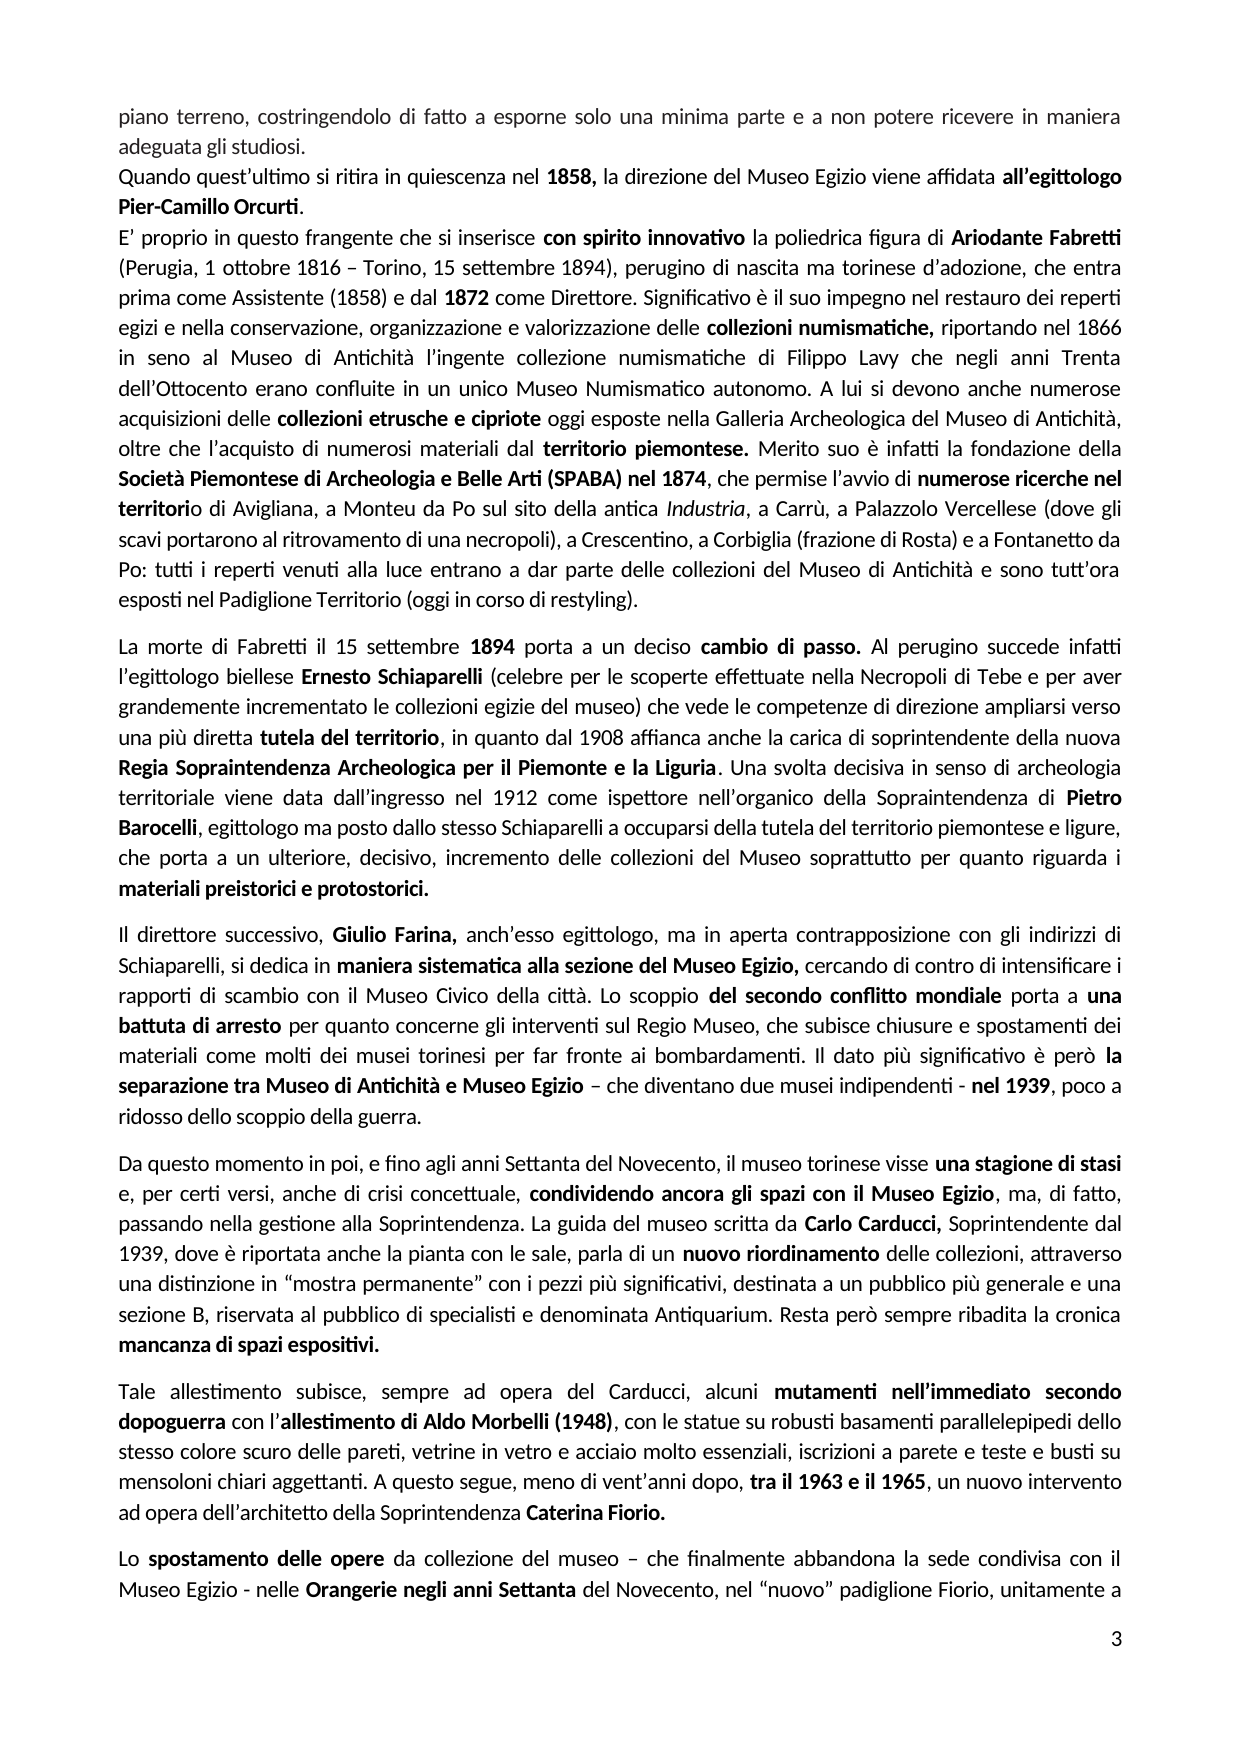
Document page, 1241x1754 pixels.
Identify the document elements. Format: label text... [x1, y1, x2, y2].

text Tale allestimento subisce, sempre ad opera del Carducci, alcuni mutamenti nell’immediato secondo dopoguerra con l’allestimento di Aldo Morbelli (1948), con le statue su robusti basamenti parallelepipedi dello stesso colore scuro delle pareti, vetrine in vetro e acciaio molto essenziali, iscrizioni a parete e teste e busti su mensoloni chiari aggettanti. A questo segue, meno di vent’anni dopo, tra il 1963 e il 1965, un nuovo intervento ad opera dell’architetto della Soprintendenza Caterina Fiorio. [118, 1377, 1122, 1526]
text Il direttore successivo, Giulio Farina, anch’esso egittologo, ma in aperta contrapposizione con gli indirizzi di Schiaparelli, si dedica in maniera sistematica alla sezione del Museo Egizio, cercando di contro di intensificare i rapporti di scambio con il Museo Civico della città. Lo scoppio del secondo conflitto mondiale porta a una battuta di arresto per quanto concerne gli interventi sul Regio Museo, che subisce chiusure e spostamenti dei materiali come molti dei musei torinesi per far fronte ai bombardamenti. Il dato più significativo è però la separazione tra Museo di Antichità e Museo Egizio – che diventano due musei indipendenti - nel 1939, poco a ridosso dello scoppio della guerra. [118, 921, 1122, 1130]
text Quando quest’ultimo si ritira in quiescenza nel 1858, la direzione del Museo Egizio viene affidata all’egittologo Pier-Camillo Orcurti. [118, 162, 1122, 220]
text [118, 102, 1122, 160]
text E’ proprio in questo frangente che si inserisce con spirito innovativo la poliedrica figura di Ariodante Fabretti (Perugia, 1 ottobre 1816 – Torino, 15 settembre 1894), perugino di nascita ma torinese d’adozione, che entra prima come Assistente (1858) e dal 1872 come Direttore. Significativo è il suo impegno nel restauro dei reperti egizi e nella conservazione, organizzazione e valorizzazione delle collezioni numismatiche, riportando nel 1866 in seno al Museo di Antichità l’ingente collezione numismatiche di Filippo Lavy che negli anni Trenta dell’Ottocento erano confluite in un unico Museo Numismatico autonomo. A lui si devono anche numerose acquisizioni delle collezioni etrusche e cipriote oggi esposte nella Galleria Archeologica del Museo di Antichità, oltre che l’acquisto di numerosi materiali dal territorio piemontese. Merito suo è infatti la fondazione della Società Piemontese di Archeologia e Belle Arti (SPABA) nel 1874, che permise l’avvio di numerose ricerche nel territorio di Avigliana, a Monteu da Po sul sito della antica Industria, a Carrù, a Palazzolo Vercellese (dove gli scavi portarono al ritrovamento di una necropoli), a Crescentino, a Corbiglia (frazione di Rosta) e a Fontanetto da Po: tutti i reperti venuti alla luce entrano a dar parte delle collezioni del Museo di Antichità e sono tutt’ora esposti nel Padiglione Territorio (oggi in corso di restyling). [118, 223, 1122, 613]
text La morte di Fabretti il 15 settembre 1894 porta a un deciso cambio di passo. Al perugino succede infatti l’egittologo biellese Ernesto Schiaparelli (celebre per le scoperte effettuate nella Necropoli di Tebe e per aver grandemente incrementato le collezioni egizie del museo) che vede le competenze di direzione ampliarsi verso una più diretta tutela del territorio, in quanto dal 1908 affianca anche la carica di soprintendente della nuova Regia Sopraintendenza Archeologica per il Piemonte e la Liguria. Una svolta decisiva in senso di archeologia territoriale viene data dall’ingresso nel 1912 come ispettore nell’organico della Sopraintendenza di Pietro Barocelli, egittologo ma posto dallo stesso Schiaparelli a occuparsi della tutela del territorio piemontese e ligure, che porta a un ulteriore, decisivo, incremento delle collezioni del Museo soprattutto per quanto riguarda i materiali preistorici e protostorici. [118, 632, 1122, 902]
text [118, 1544, 1122, 1603]
text Da questo momento in poi, e fino agli anni Settanta del Novecento, il museo torinese visse una stagione di stasi e, per certi versi, anche di crisi concettuale, condividendo ancora gli spazi con il Museo Egizio, ma, di fatto, passando nella gestione alla Soprintendenza. La guida del museo scritta da Carlo Carducci, Soprintendente dal 1939, dove è riportata anche la pianta con le sale, parla di un nuovo riordinamento delle collezioni, attraverso una distinzione in “mostra permanente” con i pezzi più significativi, destinata a un pubblico più generale e una sezione B, riservata al pubblico di specialisti e denominata Antiquarium. Resta però sempre ribadita la cronica mancanza di spazi espositivi. [118, 1149, 1122, 1358]
